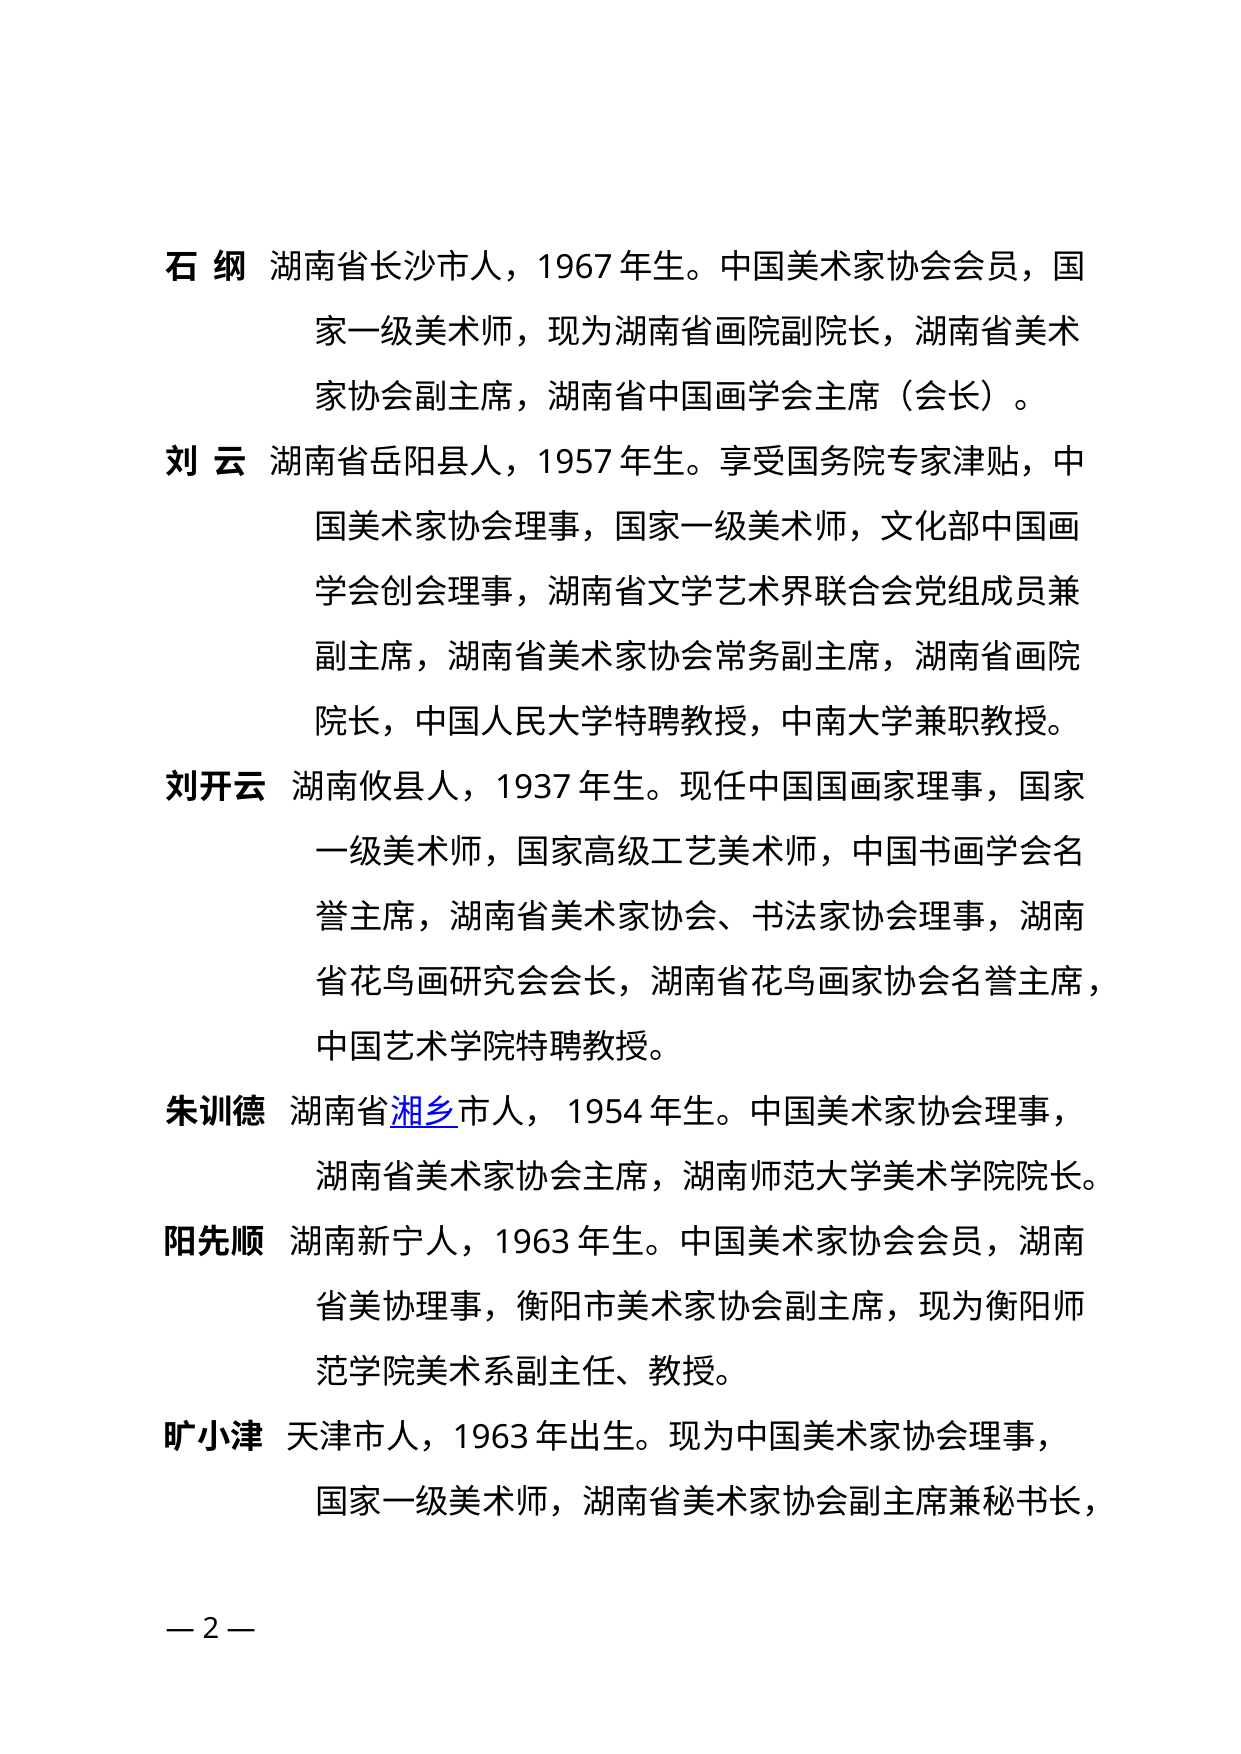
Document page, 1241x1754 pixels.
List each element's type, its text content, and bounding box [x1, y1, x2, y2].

text 朱训德 湖南省湘乡市人， 1954年生。中国美术家协会理事，湖南省美术家协会主席，湖南师范大学美术学院院长。 [165, 1076, 1087, 1206]
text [163, 1401, 1087, 1531]
text 石 纲 湖南省长沙市人，1967年生。中国美术家协会会员，国家一级美术师，现为湖南省画院副院长，湖南省美术家协会副主席，湖南省中国画学会主席（会长）。 [165, 231, 1087, 426]
text 刘开云 湖南攸县人，1937年生。现任中国国画家理事，国家一级美术师，国家高级工艺美术师，中国书画学会名誉主席，湖南省美术家协会、书法家协会理事，湖南省花鸟画研究会会长，湖南省花鸟画家协会名誉主席，中国艺术学院特聘教授。 [165, 751, 1087, 1076]
text 阳先顺 湖南新宁人，1963年生。中国美术家协会会员，湖南省美协理事，衡阳市美术家协会副主席，现为衡阳师范学院美术系副主任、教授。 [163, 1206, 1087, 1401]
text 刘 云 湖南省岳阳县人，1957年生。享受国务院专家津贴，中国美术家协会理事，国家一级美术师，文化部中国画学会创会理事，湖南省文学艺术界联合会党组成员兼副主席，湖南省美术家协会常务副主席，湖南省画院院长，中国人民大学特聘教授，中南大学兼职教授。 [165, 426, 1087, 751]
